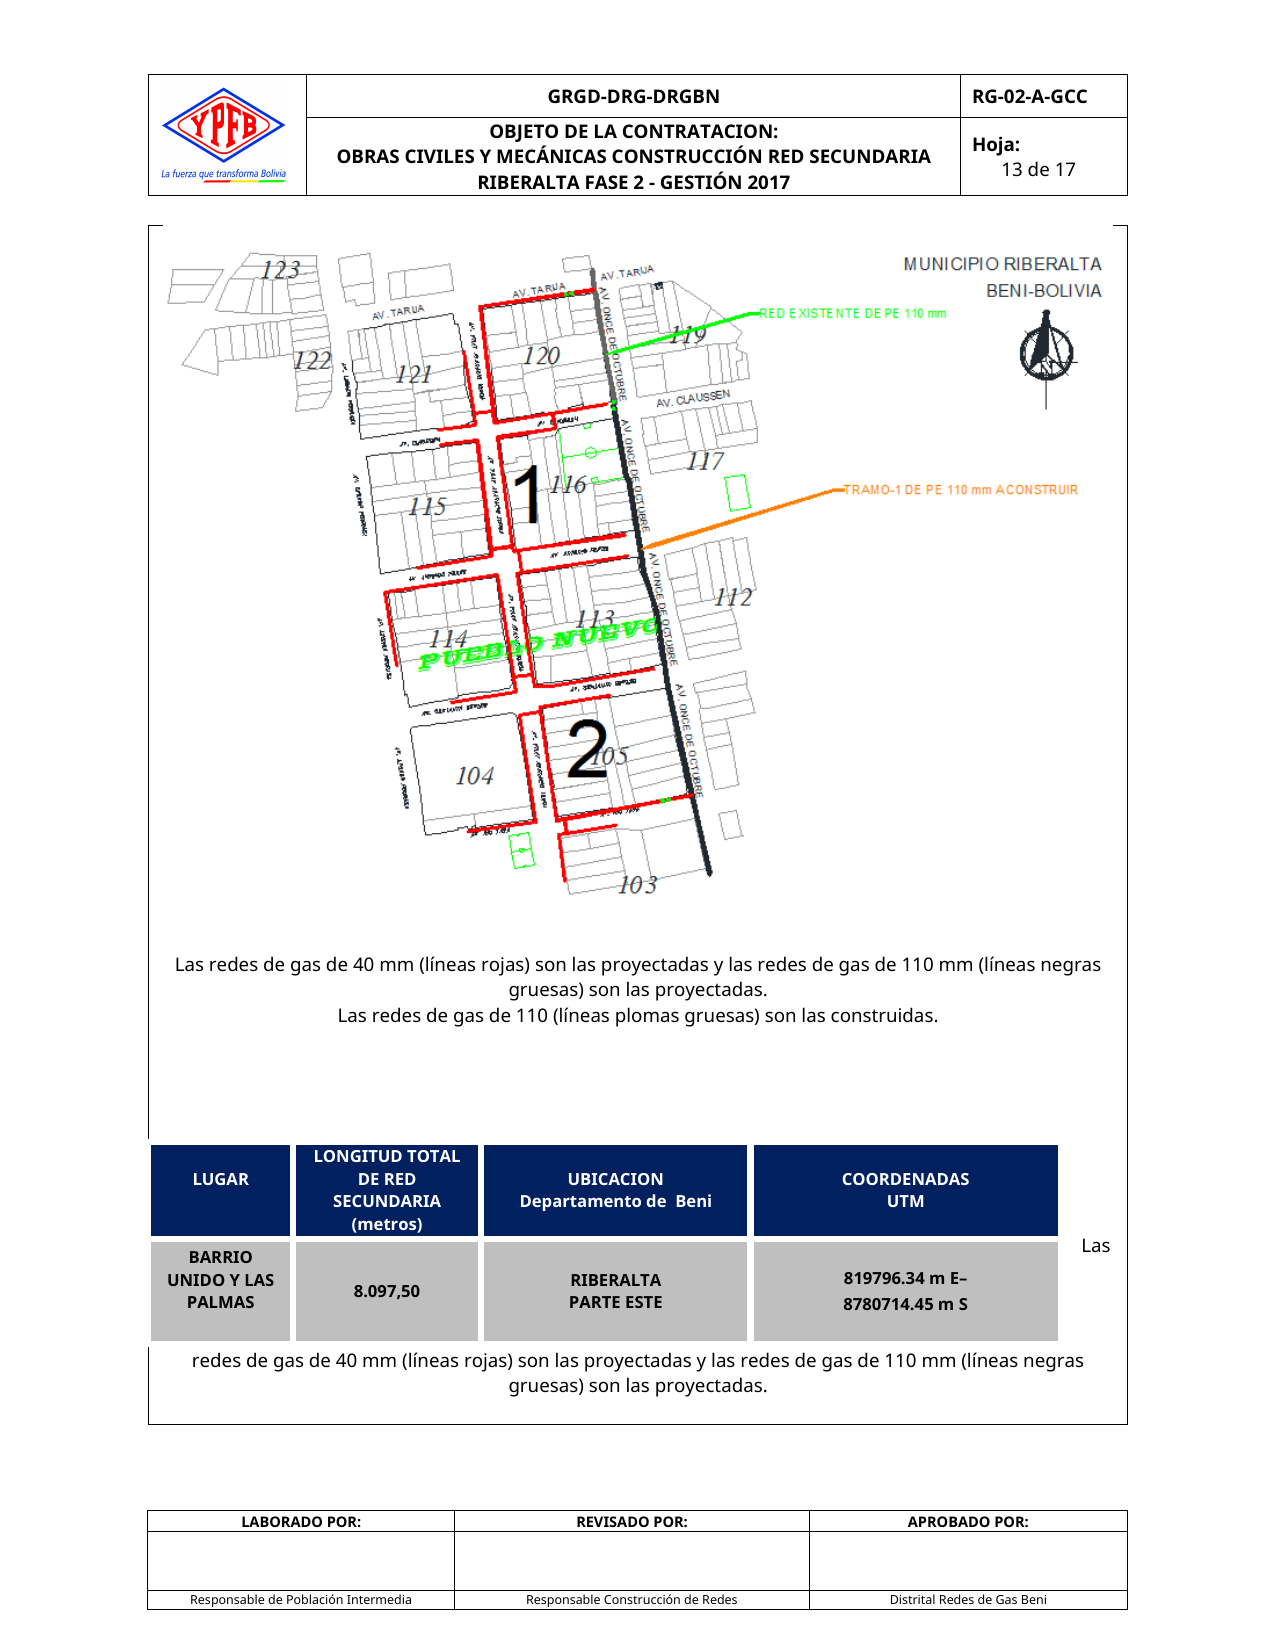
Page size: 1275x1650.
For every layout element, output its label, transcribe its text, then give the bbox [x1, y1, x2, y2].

picture [163, 225, 1113, 926]
picture [159, 82, 287, 188]
